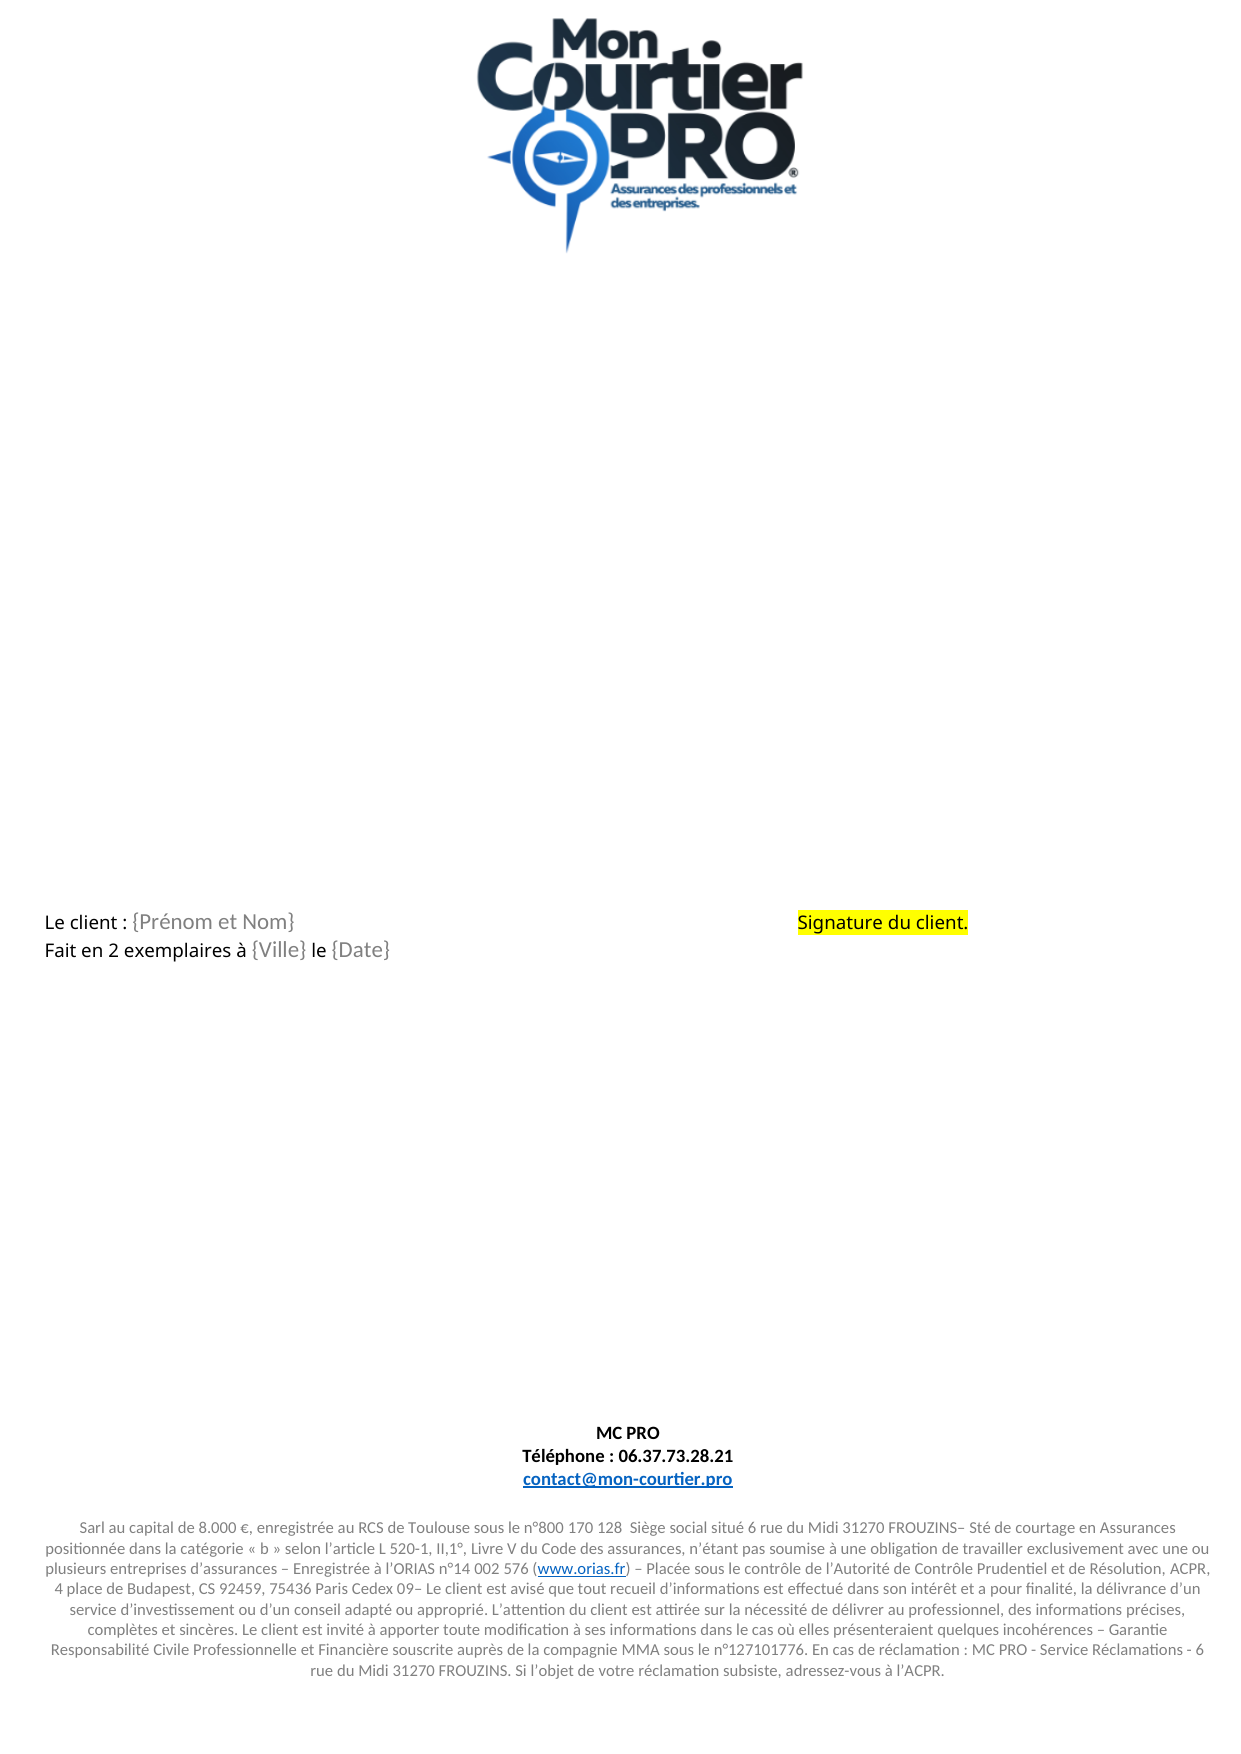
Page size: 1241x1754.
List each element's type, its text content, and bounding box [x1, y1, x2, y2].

picture [433, 0, 822, 254]
text Fait en 2 exemplaires à le [44, 935, 1211, 963]
text Le client : Signature du client. [44, 907, 1211, 935]
